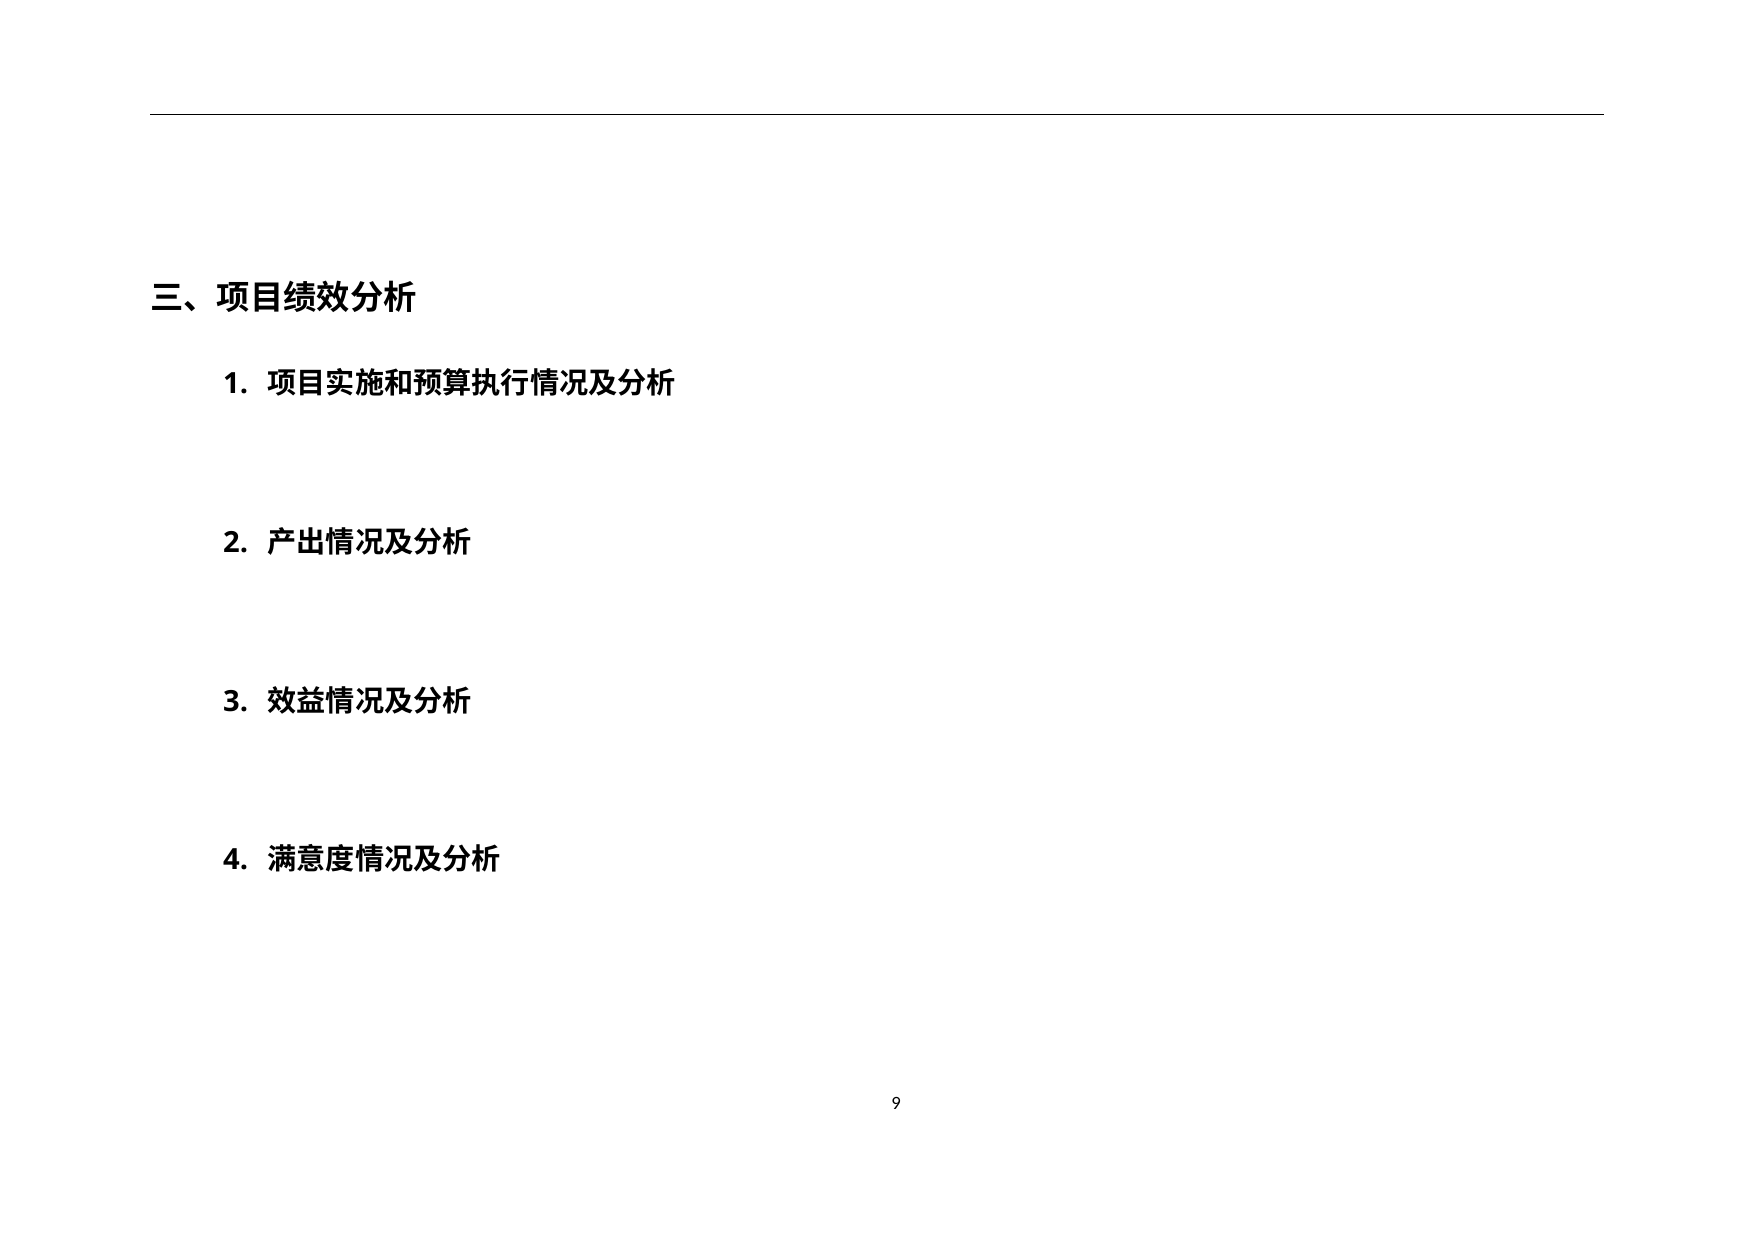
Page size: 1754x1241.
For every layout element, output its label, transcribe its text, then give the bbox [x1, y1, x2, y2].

list 效益情况及分析 [223, 659, 1604, 738]
text 三、项目绩效分析 [150, 256, 1604, 335]
list 满意度情况及分析 [223, 817, 1604, 897]
list 项目实施和预算执行情况及分析 [223, 341, 1604, 421]
list 产出情况及分析 [223, 500, 1604, 579]
